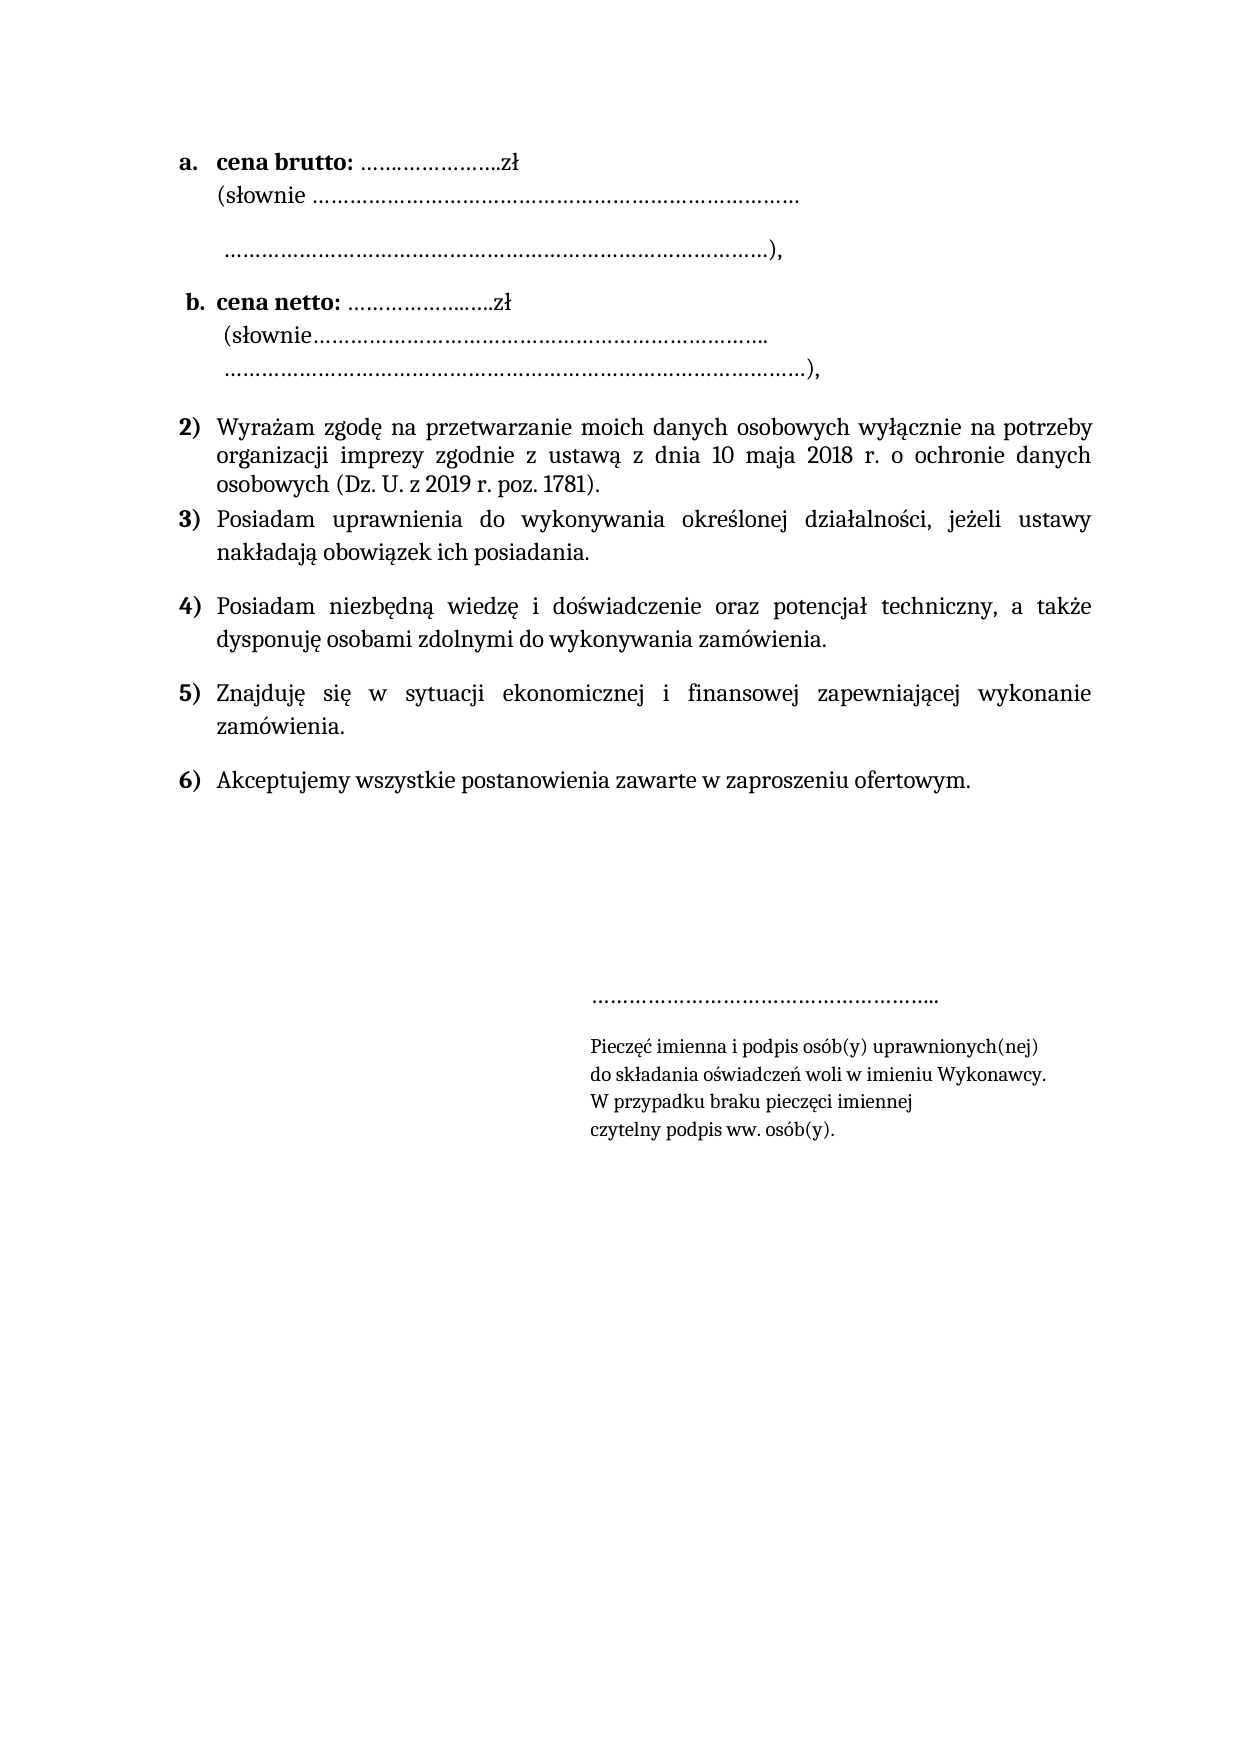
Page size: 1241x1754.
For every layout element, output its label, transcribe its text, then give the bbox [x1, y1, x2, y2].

list Akceptujemy wszystkie postanowienia zawarte w zaproszeniu ofertowym. [179, 766, 1093, 794]
list cena brutto: …….…………….zł [179, 148, 1093, 176]
list cena netto: ………………..….zł [185, 288, 1093, 317]
text (słownie……………………………………………………………….…………………………………………………………………………………), [223, 321, 1093, 383]
list Posiadam niezbędną wiedzę i doświadczenie oraz potencjał techniczny, a także dysponuję osobami zdolnymi do wykonywania zamówienia. [179, 592, 1093, 653]
subtitle Wyrażam zgodę na przetwarzanie moich danych osobowych wyłącznie na potrzeby organizacji imprezy zgodnie z ustawą z dnia 10 maja 2018 r. o ochronie danych osobowych (Dz. U. z 2019 r. poz. 1781). [179, 412, 1093, 499]
list Znajduję się w sytuacji ekonomicznej i finansowej zapewniającej wykonanie zamówienia. [179, 679, 1093, 740]
text (słownie …………………………………………………………………… [148, 181, 1093, 209]
list Posiadam uprawnienia do wykonywania określonej działalności, jeżeli ustawy nakładają obowiązek ich posiadania. [179, 505, 1093, 567]
text ……………………………………………….. [148, 981, 1093, 1010]
text ……………………………………………………………………………), [223, 234, 1093, 263]
text Pieczęć imienna i podpis osób(y) uprawnionych(nej) do składania oświadczeń woli w imieniu Wykonawcy. W przypadku braku pieczęci imiennej czytelny podpis ww. osób(y). [590, 1035, 1093, 1141]
